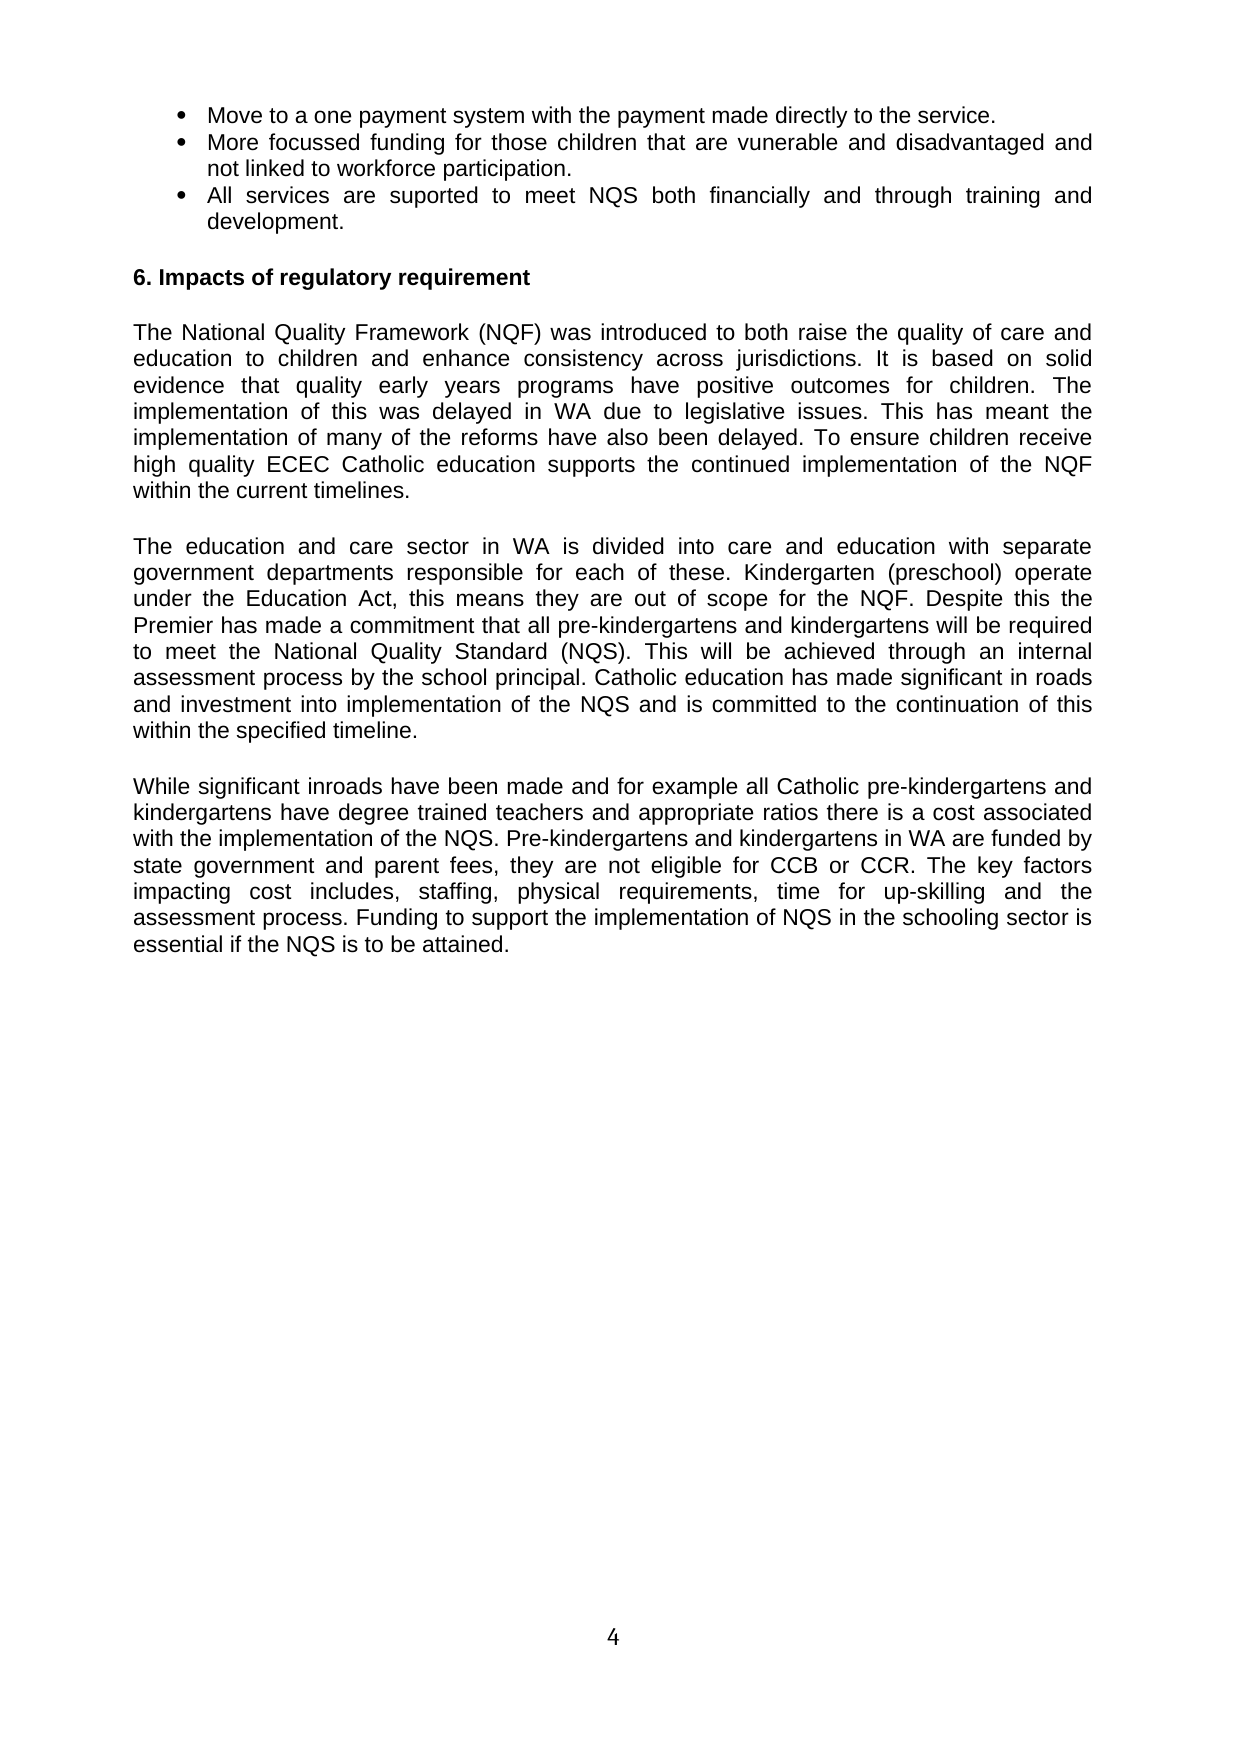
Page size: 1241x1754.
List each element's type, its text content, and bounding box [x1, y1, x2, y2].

text While significant inroads have been made and for example all Catholic pre-kindergartens and kindergartens have degree trained teachers and appropriate ratios there is a cost associated with the implementation of the NQS. Pre-kindergartens and kindergartens in WA are funded by state government and parent fees, they are not eligible for CCB or CCR. The key factors impacting cost includes, staffing, physical requirements, time for up-skilling and the assessment process. Funding to support the implementation of NQS in the schooling sector is essential if the NQS is to be attained. [133, 886, 1093, 1071]
list Government support places for those shift and FIFO employees. [177, 102, 1093, 129]
list More focussed funding for those children that are vunerable and disadvantaged and not linked to workforce participation. [177, 213, 1093, 266]
list All services are suported to meet NQS both financially and through training and development. [177, 295, 1093, 348]
text 6. Impacts of regulatory requirement [133, 377, 1093, 404]
list Move to a one payment system with the payment made directly to the service. [177, 158, 1093, 184]
text The education and care sector in WA is divided into care and education with separate government departments responsible for each of these. Kindergarten (preschool) operate under the Education Act, this means they are out of scope for the NQF. Despite this the Premier has made a commitment that all pre-kindergartens and kindergartens will be required to meet the National Quality Standard (NQS). This will be achieved through an internal assessment process by the school principal. Catholic education has made significant in roads and investment into implementation of the NQS and is committed to the continuation of this within the specified timeline. [133, 646, 1093, 857]
text The National Quality Framework (NQF) was introduced to both raise the quality of care and education to children and enhance consistency across jurisdictions. It is based on solid evidence that quality early years programs have positive outcomes for children. The implementation of this was delayed in WA due to legislative issues. This has meant the implementation of many of the reforms have also been delayed. To ensure children receive high quality ECEC Catholic education supports the continued implementation of the NQF within the current timelines. [133, 433, 1093, 617]
